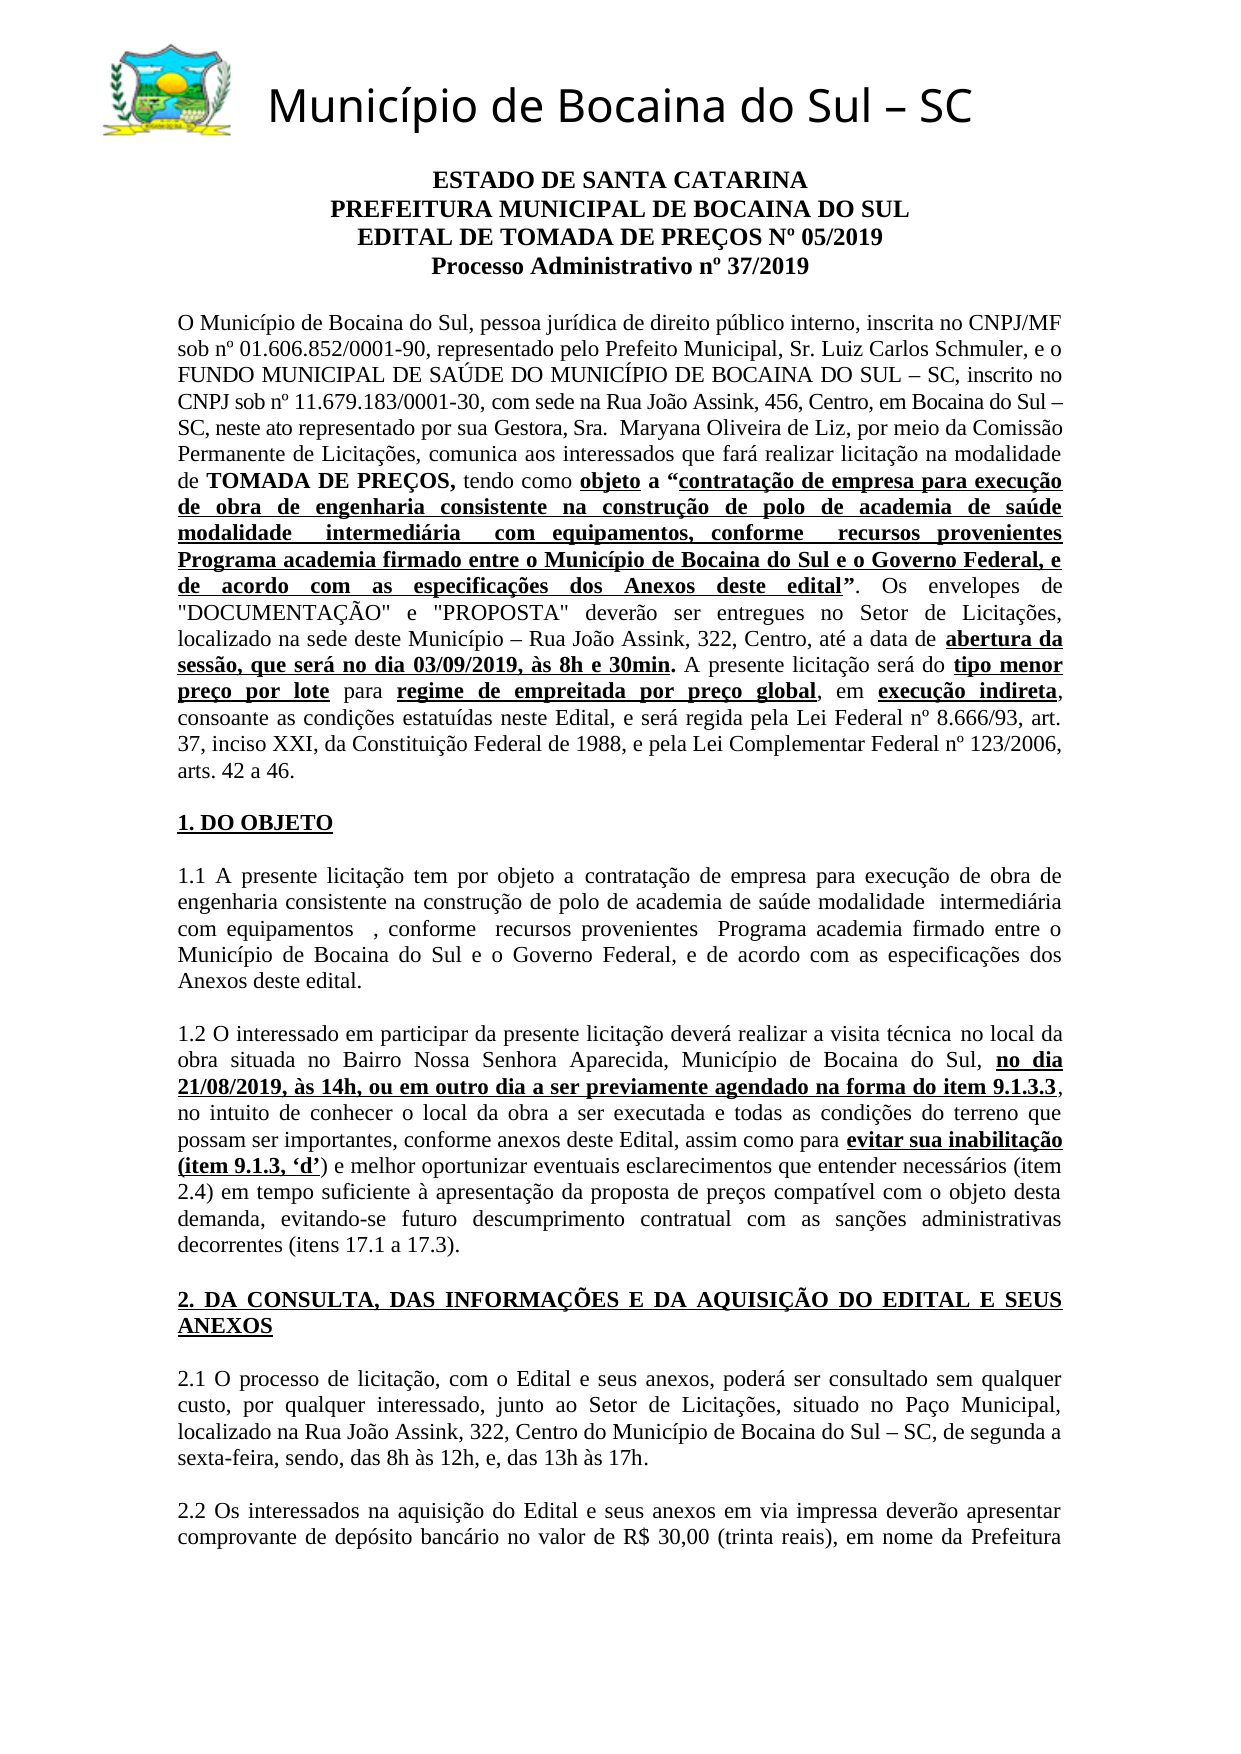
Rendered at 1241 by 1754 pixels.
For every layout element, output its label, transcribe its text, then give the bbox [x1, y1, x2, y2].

text Processo Administrativo nº 37/2019 [177, 251, 1063, 280]
text 2. DA CONSULTA, DAS INFORMAÇÕES E DA AQUISIÇÃO DO EDITAL E SEUS ANEXOS [177, 1286, 1063, 1309]
text 1.1 A presente licitação tem por objeto a contratação de empresa para execução de obra de engenharia consistente na construção de polo de academia de saúde modalidade intermediária com equipamentos , conforme recursos provenientes Programa academia firmado entre o Município de Bocaina do Sul e o Governo Federal, e de acordo com as especificações dos Anexos deste edital. [177, 862, 1063, 994]
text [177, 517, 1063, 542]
text O Município de Bocaina do Sul, pessoa jurídica de direito público interno, inscrita no CNPJ/MF sob nº 01.606.852/0001-90, representado pelo Prefeito Municipal, Sr. Luiz Carlos Schmuler, e o FUNDO MUNICIPAL DE SAÚDE DO MUNICÍPIO DE BOCAINA DO SUL – SC, inscrito no CNPJ sob nº 11.679.183/0001-30, com sede na Rua João Assink, 456, Centro, em Bocaina do Sul – SC, neste ato representado por sua Gestora, Sra. Maryana Oliveira de Liz, por meio da Comissão Permanente de Licitações, comunica aos interessados que fará realizar licitação na modalidade de TOMADA DE PREÇOS, tendo como objeto a “contratação de empresa para execução de obra de engenharia consistente na construção de polo de academia de saúde modalidade intermediária com equipamentos, conforme recursos provenientes Programa academia firmado entre o Município de Bocaina do Sul e o Governo Federal, e de acordo com as especificações dos Anexos deste edital”. Os envelopes de "DOCUMENTAÇÃO" e "PROPOSTA" deverão ser entregues no Setor de Licitações, localizado na sede deste Município – Rua João Assink, 322, Centro, até a data de abertura da sessão, que será no dia 03/09/2019, às 8h e 30min. A presente licitação será do tipo menor preço por lote para regime de empreitada por preço global, em execução indireta, consoante as condições estatuídas neste Edital, e será regida pela Lei Federal nº 8.666/93, art. 37, inciso XXI, da Constituição Federal de 1988, e pela Lei Complementar Federal nº 123/2006, arts. 42 a 46. [177, 309, 1063, 516]
text 1. DO OBJETO [177, 809, 1063, 836]
picture [102, 35, 231, 142]
text 1.2 O interessado em participar da presente licitação deverá realizar a visita técnica no local da obra situada no Bairro Nossa Senhora Aparecida, Município de Bocaina do Sul, no dia 21/08/2019, às 14h, ou em outro dia a ser previamente agendado na forma do item 9.1.3.3, no intuito de conhecer o local da obra a ser executada e todas as condições do terreno que possam ser importantes, conforme anexos deste Edital, assim como para evitar sua inabilitação (item 9.1.3, ‘d’) e melhor oportunizar eventuais esclarecimentos que entender necessários (item 2.4) em tempo suficiente à apresentação da proposta de preços compatível com o objeto desta demanda, evitando-se futuro descumprimento contratual com as sanções administrativas decorrentes (itens 17.1 a 17.3). [177, 1020, 1063, 1257]
text O Município de Bocaina do Sul, pessoa jurídica de direito público interno, inscrita no CNPJ/MF sob nº 01.606.852/0001-90, representado pelo Prefeito Municipal, Sr. Luiz Carlos Schmuler, e o FUNDO MUNICIPAL DE SAÚDE DO MUNICÍPIO DE BOCAINA DO SUL – SC, inscrito no CNPJ sob nº 11.679.183/0001-30, com sede na Rua João Assink, 456, Centro, em Bocaina do Sul – SC, neste ato representado por sua Gestora, Sra. Maryana Oliveira de Liz, por meio da Comissão Permanente de Licitações, comunica aos interessados que fará realizar licitação na modalidade de TOMADA DE PREÇOS, tendo como objeto a “contratação de empresa para execução de obra de engenharia consistente na construção de polo de academia de saúde modalidade intermediária com equipamentos, conforme recursos provenientes Programa academia firmado entre o Município de Bocaina do Sul e o Governo Federal, e de acordo com as especificações dos Anexos deste edital”. Os envelopes de "DOCUMENTAÇÃO" e "PROPOSTA" deverão ser entregues no Setor de Licitações, localizado na sede deste Município – Rua João Assink, 322, Centro, até a data de abertura da sessão, que será no dia 03/09/2019, às 8h e 30min. A presente licitação será do tipo menor preço por lote para regime de empreitada por preço global, em execução indireta, consoante as condições estatuídas neste Edital, e será regida pela Lei Federal nº 8.666/93, art. 37, inciso XXI, da Constituição Federal de 1988, e pela Lei Complementar Federal nº 123/2006, arts. 42 a 46. [177, 543, 1063, 783]
text EDITAL DE TOMADA DE PREÇOS Nº 05/2019 [177, 222, 1063, 251]
text 2.1 O processo de licitação, com o Edital e seus anexos, poderá ser consultado sem qualquer custo, por qualquer interessado, junto ao Setor de Licitações, situado no Paço Municipal, localizado na Rua João Assink, 322, Centro do Município de Bocaina do Sul – SC, de segunda a sexta-feira, sendo, das 8h às 12h, e, das 13h às 17h. [177, 1365, 1063, 1471]
text 2. DA CONSULTA, DAS INFORMAÇÕES E DA AQUISIÇÃO DO EDITAL E SEUS ANEXOS [177, 1310, 1063, 1339]
text ESTADO DE SANTA CATARINA [177, 165, 1063, 194]
text PREFEITURA MUNICIPAL DE BOCAINA DO SUL [177, 194, 1063, 222]
